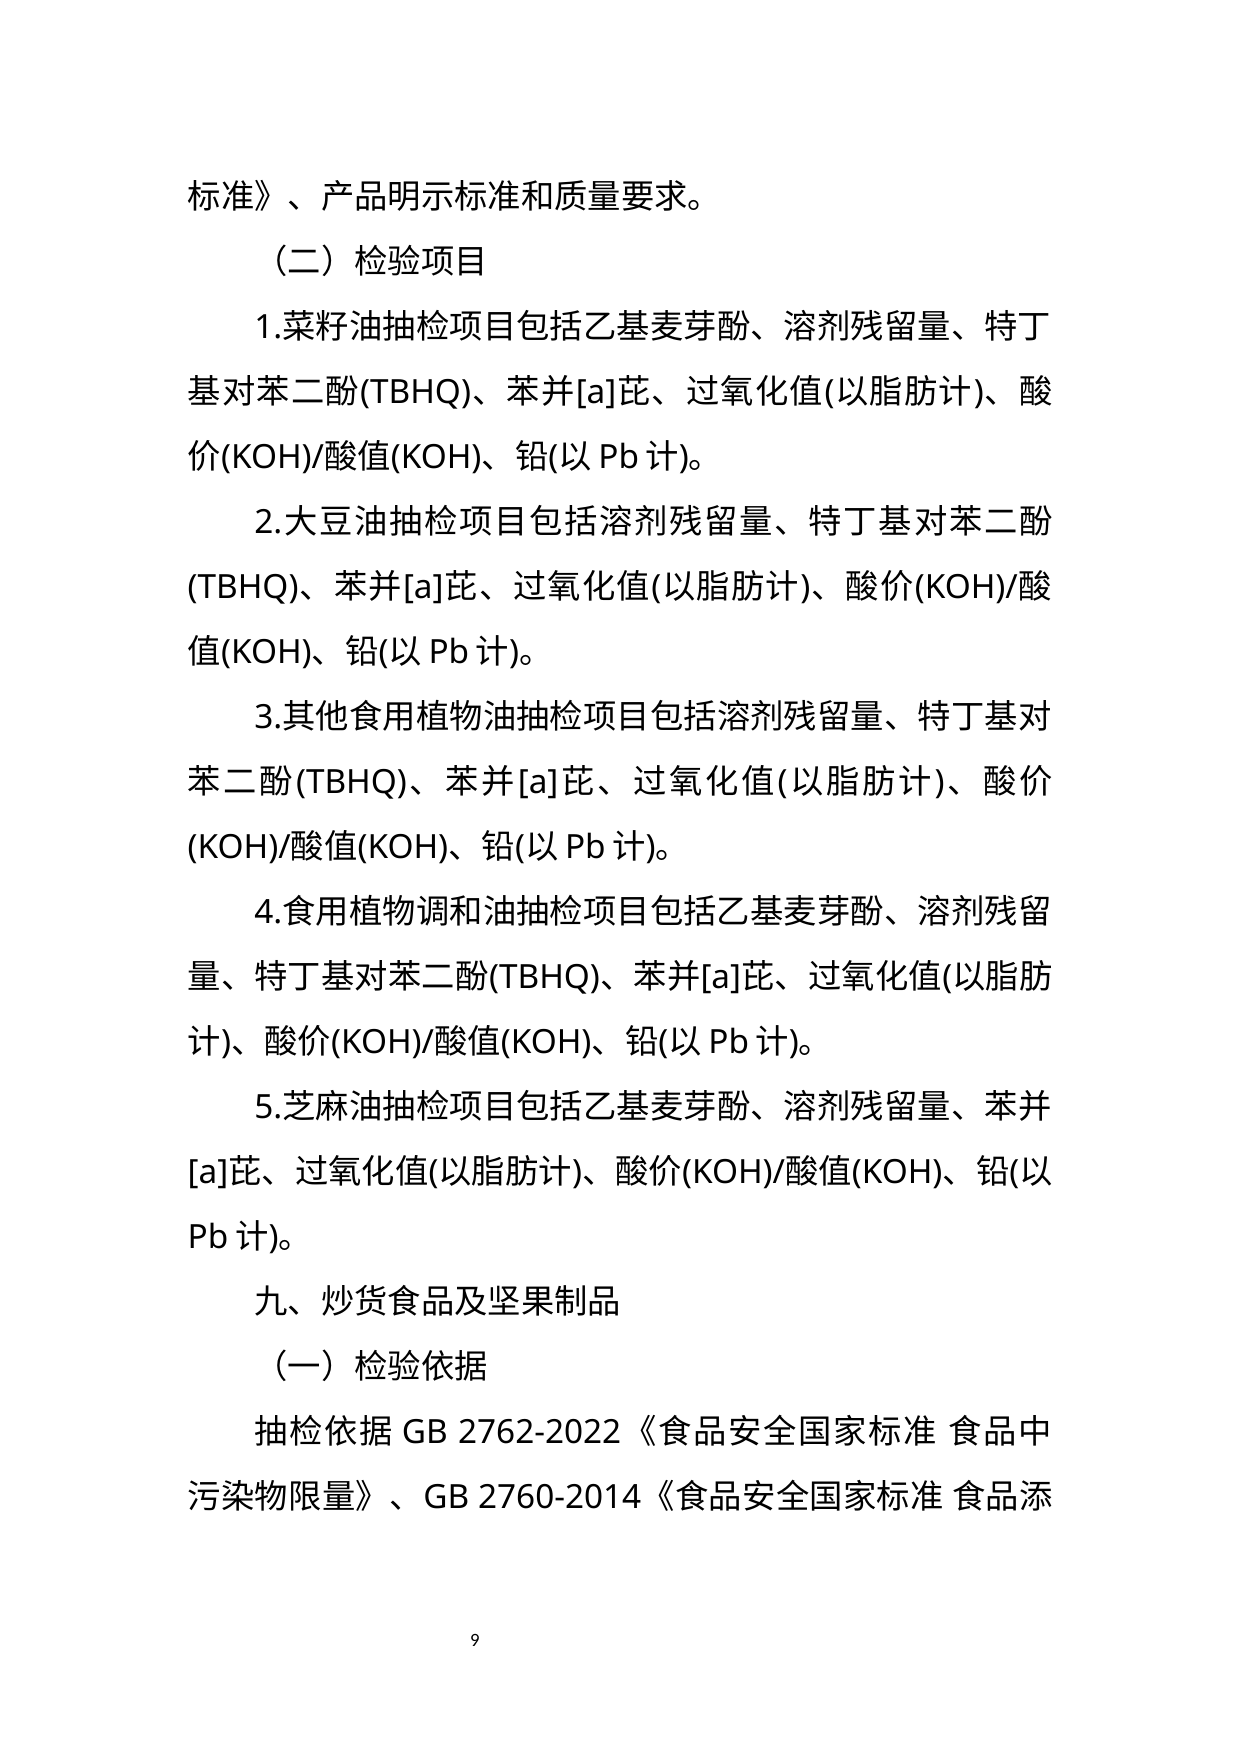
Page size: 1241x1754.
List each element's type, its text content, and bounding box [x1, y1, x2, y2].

text 2.大豆油抽检项目包括溶剂残留量、特丁基对苯二酚(TBHQ)、苯并[a]芘、过氧化值(以脂肪计)、酸价(KOH)/酸值(KOH)、铅(以Pb计)。 [187, 487, 1053, 682]
list 九、炒货食品及坚果制品 [187, 1267, 1053, 1332]
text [187, 1397, 1053, 1527]
text 4.食用植物调和油抽检项目包括乙基麦芽酚、溶剂残留量、特丁基对苯二酚(TBHQ)、苯并[a]芘、过氧化值(以脂肪计)、酸价(KOH)/酸值(KOH)、铅(以Pb计)。 [187, 877, 1053, 1072]
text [187, 162, 1053, 227]
text （二）检验项目 [187, 227, 1053, 292]
text 5.芝麻油抽检项目包括乙基麦芽酚、溶剂残留量、苯并[a]芘、过氧化值(以脂肪计)、酸价(KOH)/酸值(KOH)、铅(以Pb计)。 [187, 1072, 1053, 1267]
list （一）检验依据 [187, 1332, 1053, 1397]
text 3.其他食用植物油抽检项目包括溶剂残留量、特丁基对苯二酚(TBHQ)、苯并[a]芘、过氧化值(以脂肪计)、酸价(KOH)/酸值(KOH)、铅(以Pb计)。 [187, 682, 1053, 877]
text 1.菜籽油抽检项目包括乙基麦芽酚、溶剂残留量、特丁基对苯二酚(TBHQ)、苯并[a]芘、过氧化值(以脂肪计)、酸价(KOH)/酸值(KOH)、铅(以Pb计)。 [187, 292, 1053, 487]
